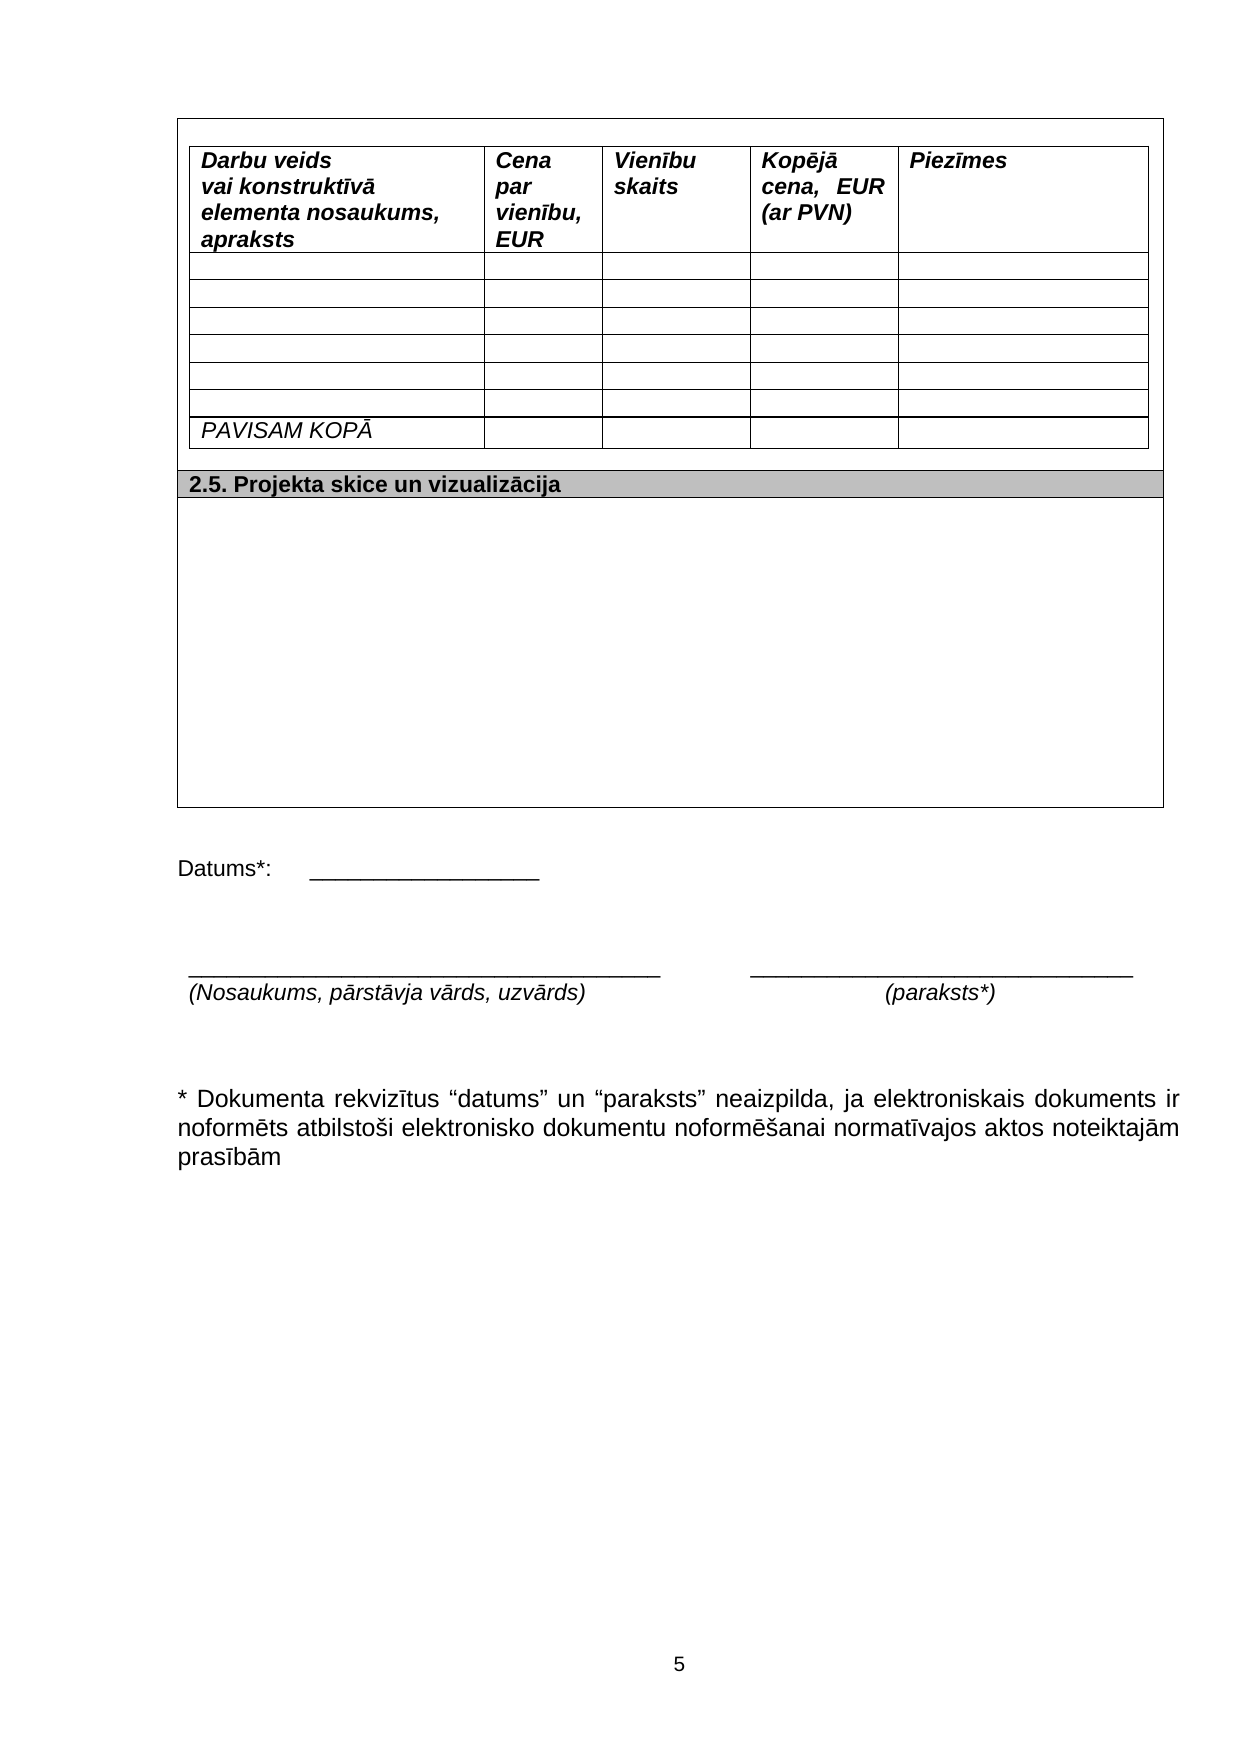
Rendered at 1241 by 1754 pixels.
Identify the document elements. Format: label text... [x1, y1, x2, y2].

table_cell 2.5. Projekta skice un vizualizācija [178, 471, 1163, 497]
table_cell [178, 119, 1163, 469]
table_cell [178, 498, 1163, 807]
table_header ______________________________ (paraksts*) [720, 900, 1163, 1084]
text Datums*: __________________ [177, 855, 1181, 881]
text * Dokumenta rekvizītus “datums” un “paraksts” neaizpilda, ja elektroniskais dokuments ir noformēts atbilstoši elektronisko dokumentu noformēšanai normatīvajos aktos noteiktajām prasībām [177, 1084, 1181, 1170]
table_header _____________________________________ (Nosaukums, pārstāvja vārds, uzvārds) [177, 900, 720, 1084]
